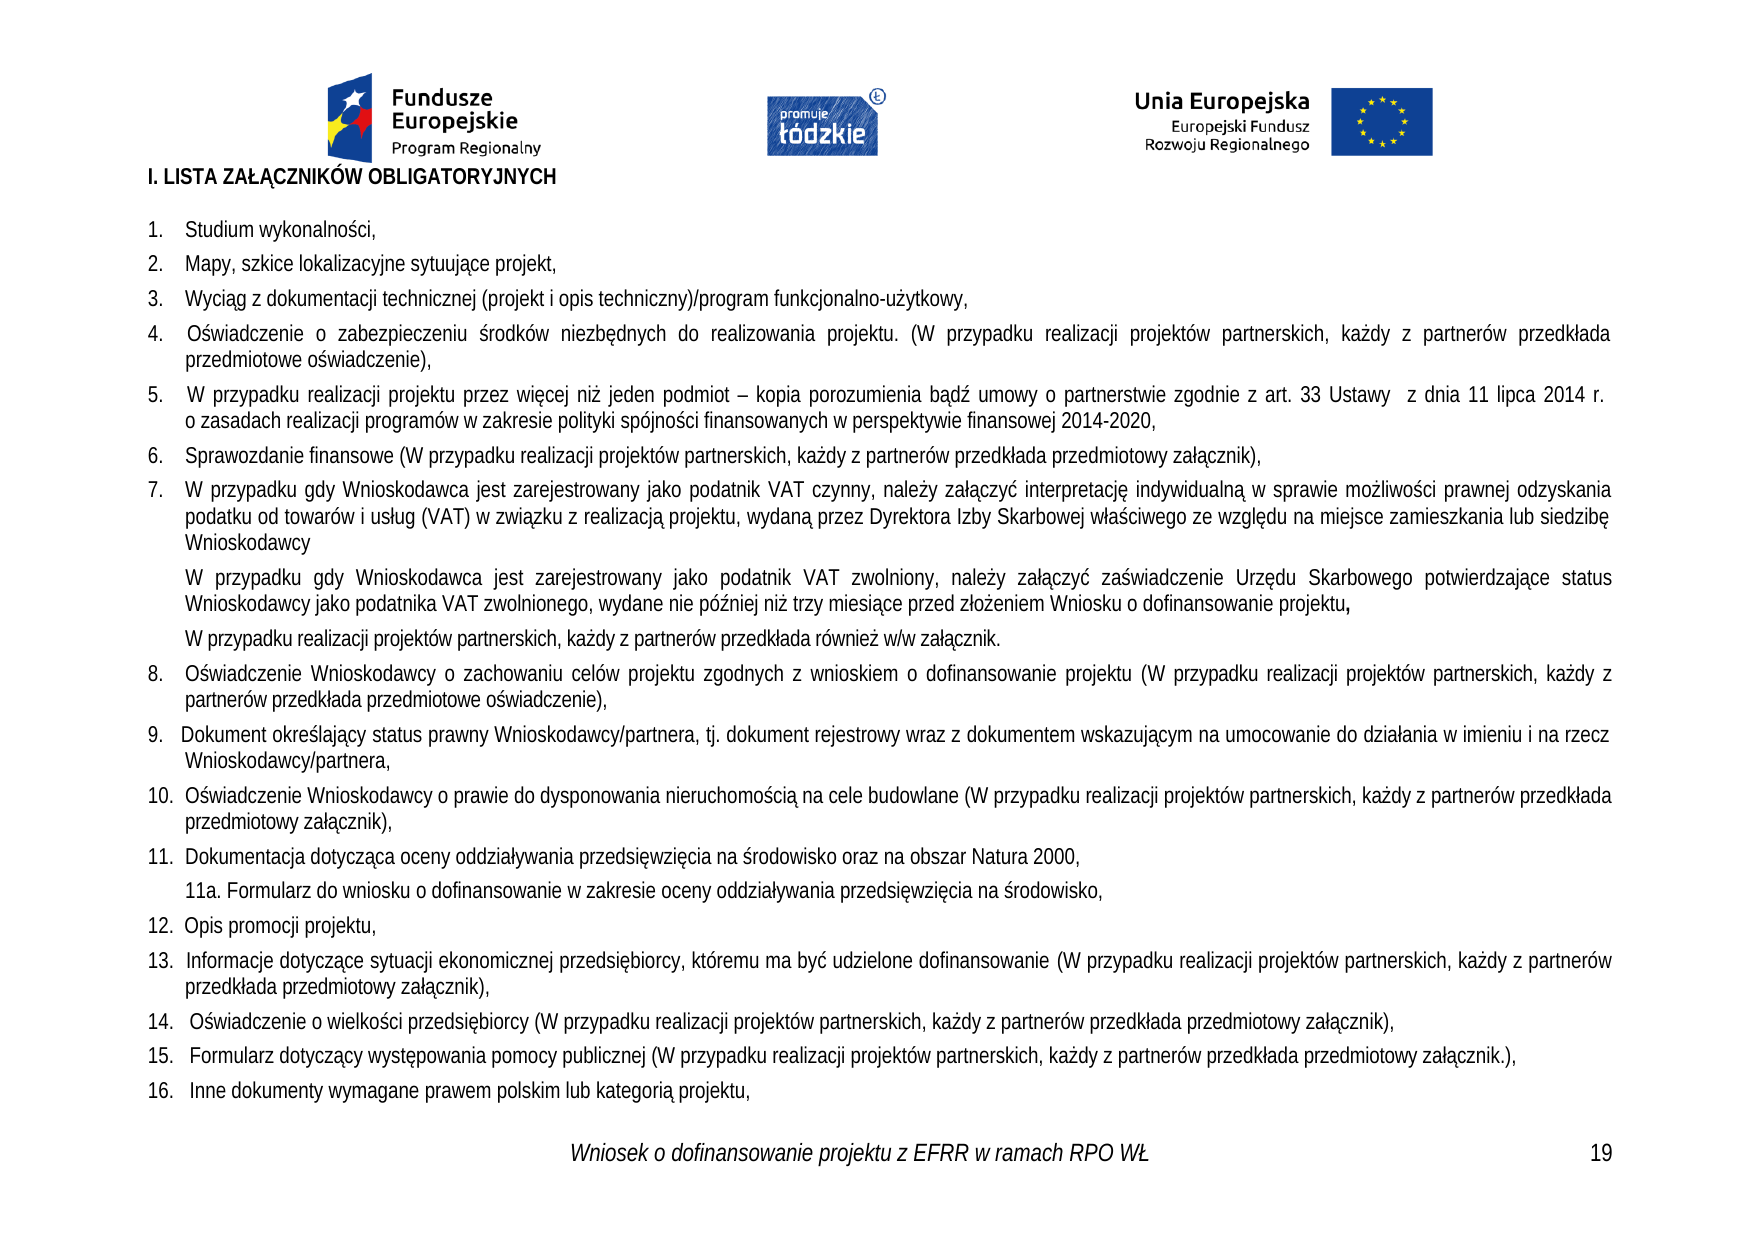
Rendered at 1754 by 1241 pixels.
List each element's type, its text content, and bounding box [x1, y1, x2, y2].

text W przypadku gdy Wnioskodawca jest zarejestrowany jako podatnik VAT zwolniony, należy załączyć zaświadczenie Urzędu Skarbowego potwierdzające status Wnioskodawcy jako podatnika VAT zwolnionego, wydane nie później niż trzy miesiące przed złożeniem Wniosku o dofinansowanie projektu, [185, 564, 1612, 617]
text 3. Wyciąg z dokumentacji technicznej (projekt i opis techniczny)/program funkcjonalno-użytkowy, [148, 285, 1612, 311]
text 4. Oświadczenie o zabezpieczeniu środków niezbędnych do realizowania projektu. (W przypadku realizacji projektów partnerskich, każdy z partnerów przedkłada przedmiotowe oświadczenie), [148, 320, 1612, 372]
picture [327, 73, 1433, 163]
text 11a. Formularz do wniosku o dofinansowanie w zakresie oceny oddziaływania przedsięwzięcia na środowisko, [185, 877, 1612, 904]
text 2. Mapy, szkice lokalizacyjne sytuujące projekt, [148, 250, 1612, 277]
text 11. Dokumentacja dotycząca oceny oddziaływania przedsięwzięcia na środowisko oraz na obszar Natura 2000, [148, 843, 1612, 869]
text 6. Sprawozdanie finansowe (W przypadku realizacji projektów partnerskich, każdy z partnerów przedkłada przedmiotowy załącznik), [148, 442, 1612, 468]
text I. LISTA ZAŁĄCZNIKÓW OBLIGATORYJNYCH [148, 163, 1575, 189]
text 7. W przypadku gdy Wnioskodawca jest zarejestrowany jako podatnik VAT czynny, należy załączyć interpretację indywidualną w sprawie możliwości prawnej odzyskania podatku od towarów i usług (VAT) w związku z realizacją projektu, wydaną przez Dyrektora Izby Skarbowej właściwego ze względu na miejsce zamieszkania lub siedzibę Wnioskodawcy [148, 476, 1612, 556]
text W przypadku realizacji projektów partnerskich, każdy z partnerów przedkłada również w/w załącznik. [148, 625, 1620, 651]
text 10. Oświadczenie Wnioskodawcy o prawie do dysponowania nieruchomością na cele budowlane (W przypadku realizacji projektów partnerskich, każdy z partnerów przedkłada przedmiotowy załącznik), [148, 782, 1612, 834]
text 1. Studium wykonalności, [148, 216, 1612, 242]
text 12. Opis promocji projektu, [148, 912, 1612, 938]
text 9. Dokument określający status prawny Wnioskodawcy/partnera, tj. dokument rejestrowy wraz z dokumentem wskazującym na umocowanie do działania w imieniu i na rzecz Wnioskodawcy/partnera, [148, 721, 1612, 773]
text 13. Informacje dotyczące sytuacji ekonomicznej przedsiębiorcy, któremu ma być udzielone dofinansowanie (W przypadku realizacji projektów partnerskich, każdy z partnerów przedkłada przedmiotowy załącznik), [148, 947, 1612, 999]
text 16. Inne dokumenty wymagane prawem polskim lub kategorią projektu, [148, 1077, 1612, 1103]
text 15. Formularz dotyczący występowania pomocy publicznej (W przypadku realizacji projektów partnerskich, każdy z partnerów przedkłada przedmiotowy załącznik.), [148, 1042, 1612, 1069]
text 5. W przypadku realizacji projektu przez więcej niż jeden podmiot – kopia porozumienia bądź umowy o partnerstwie zgodnie z art. 33 Ustawy z dnia 11 lipca 2014 r. o zasadach realizacji programów w zakresie polityki spójności finansowanych w perspektywie finansowej 2014-2020, [148, 381, 1612, 433]
text 8. Oświadczenie Wnioskodawcy o zachowaniu celów projektu zgodnych z wnioskiem o dofinansowanie projektu (W przypadku realizacji projektów partnerskich, każdy z partnerów przedkłada przedmiotowe oświadczenie), [148, 659, 1612, 712]
text 14. Oświadczenie o wielkości przedsiębiorcy (W przypadku realizacji projektów partnerskich, każdy z partnerów przedkłada przedmiotowy załącznik), [148, 1008, 1612, 1034]
